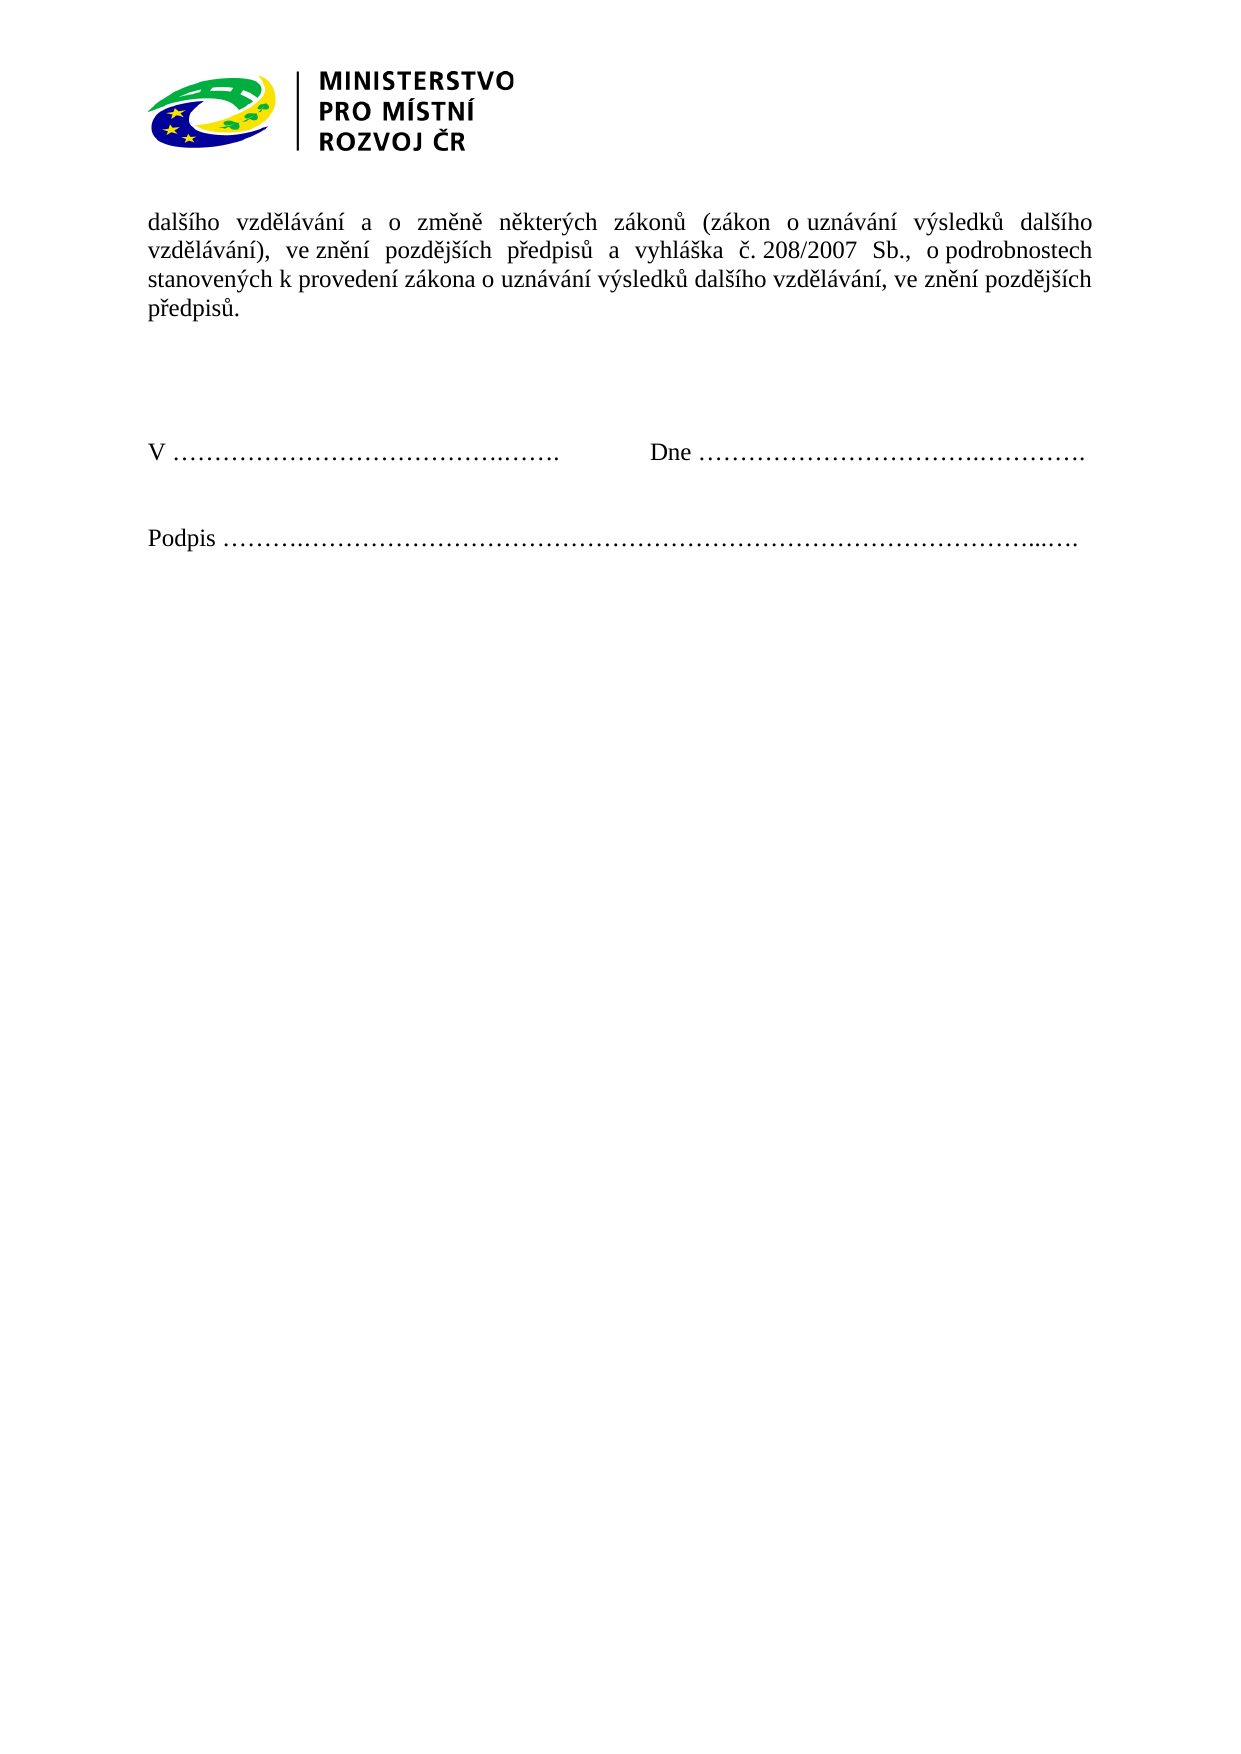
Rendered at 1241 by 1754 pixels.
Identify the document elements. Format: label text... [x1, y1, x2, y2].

picture [147, 71, 514, 151]
text Podpis ……….……………………………………………………………………………...…. [148, 523, 1092, 552]
text V ………………………………….……. Dne …………………………….…………. [148, 437, 1092, 466]
